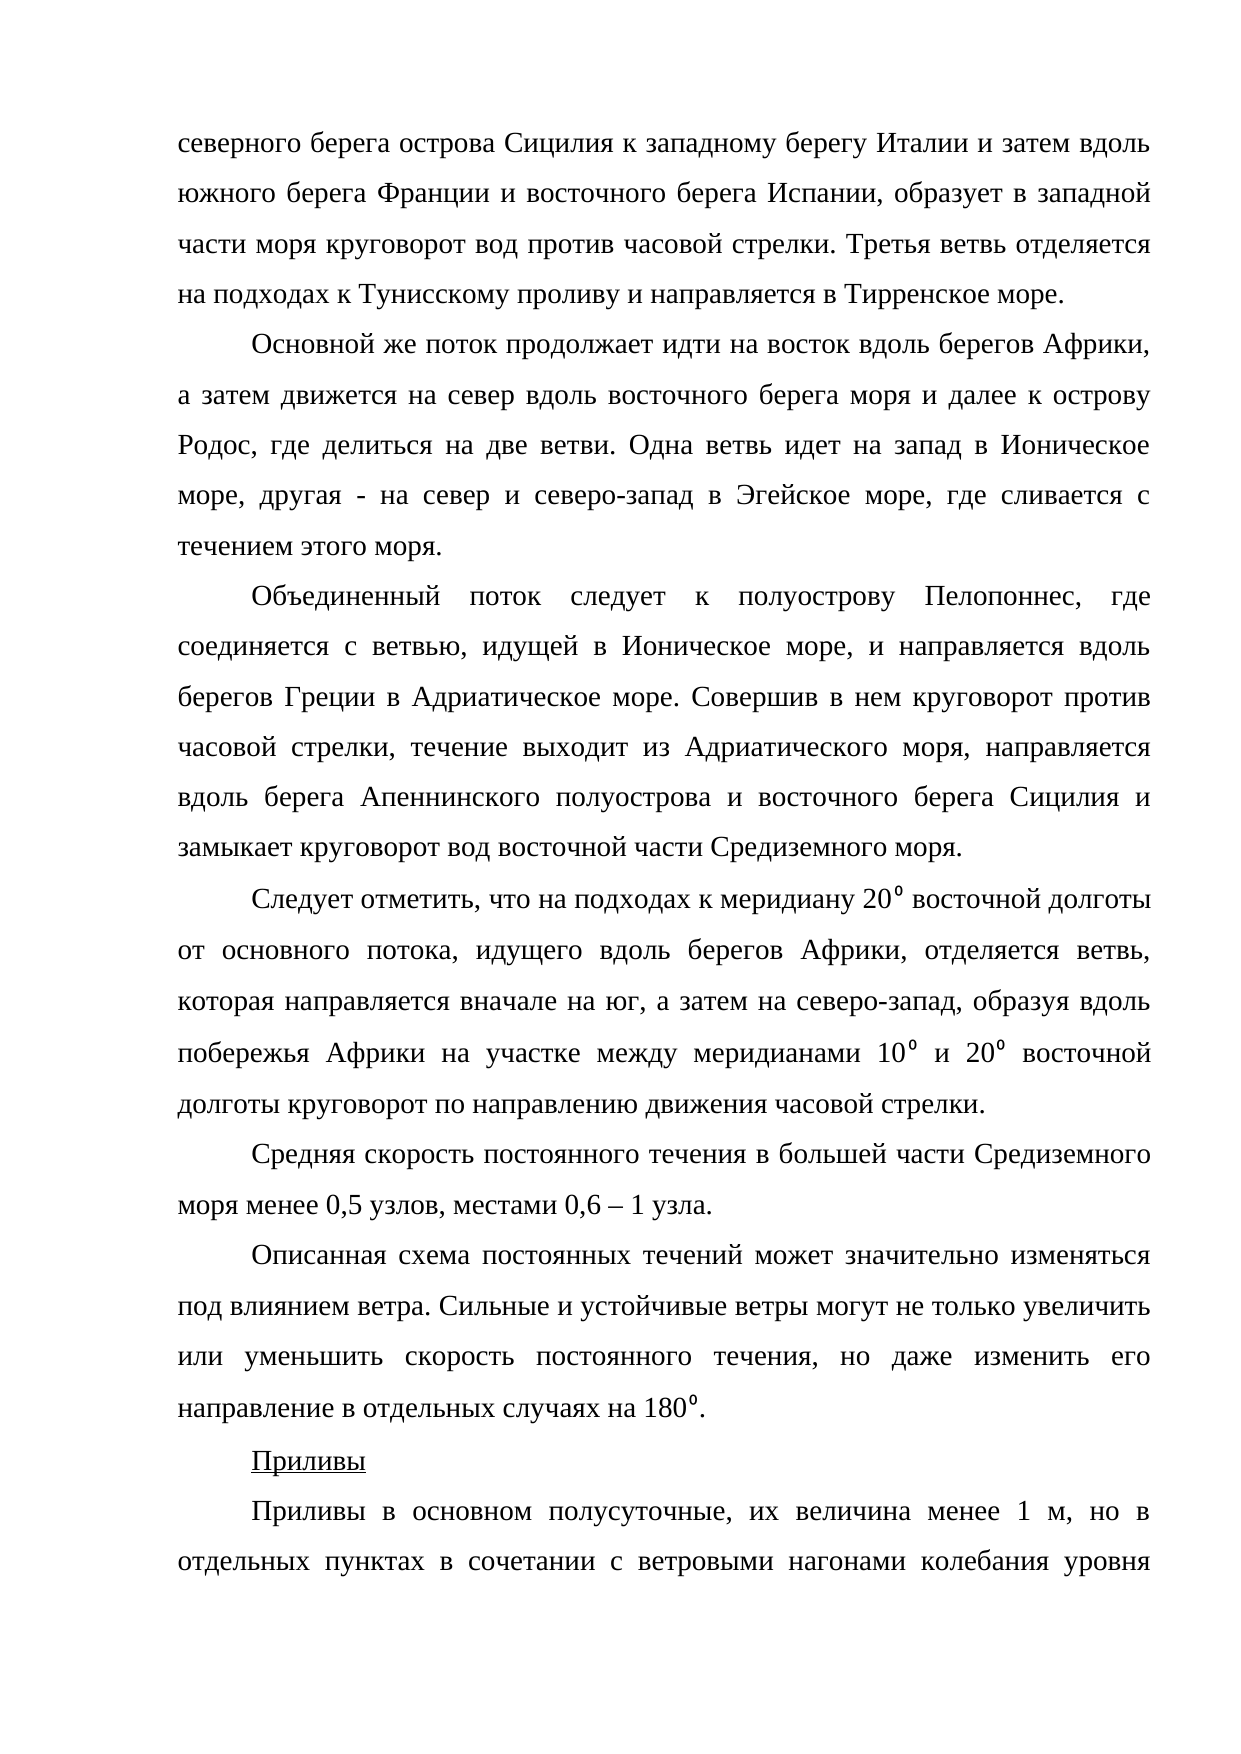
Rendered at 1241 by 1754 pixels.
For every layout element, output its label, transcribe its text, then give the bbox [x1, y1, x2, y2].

text Приливы [177, 1443, 1152, 1476]
text Средняя скорость постоянного течения в большей части Средиземного моря менее 0,5 узлов, местами 0,6 – 1 узла. [177, 1137, 1152, 1221]
text Основной же поток продолжает идти на восток вдоль берегов Африки, а затем движется на север вдоль восточного берега моря и далее к острову Родос, где делиться на две ветви. Одна ветвь идет на запад в Ионическое море, другая - на север и северо-запад в Эгейское море, где сливается с течением этого моря. [177, 326, 1152, 561]
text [177, 125, 1152, 310]
text Объединенный поток следует к полуострову Пелопоннес, где соединяется с ветвью, идущей в Ионическое море, и направляется вдоль берегов Греции в Адриатическое море. Совершив в нем круговорот против часовой стрелки, течение выходит из Адриатического моря, направляется вдоль берега Апеннинского полуострова и восточного берега Сицилия и замыкает круговорот вод восточной части Средиземного моря. [177, 578, 1152, 863]
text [177, 1493, 1152, 1577]
text Следует отметить, что на подходах к меридиану 20⁰ восточной долготы от основного потока, идущего вдоль берегов Африки, отделяется ветвь, которая направляется вначале на юг, а затем на северо-запад, образуя вдоль побережья Африки на участке между меридианами 10⁰ и 20⁰ восточной долготы круговорот по направлению движения часовой стрелки. [177, 880, 1152, 1120]
text Описанная схема постоянных течений может значительно изменяться под влиянием ветра. Сильные и устойчивые ветры могут не только увеличить или уменьшить скорость постоянного течения, но даже изменить его направление в отдельных случаях на 180⁰. [177, 1237, 1152, 1425]
